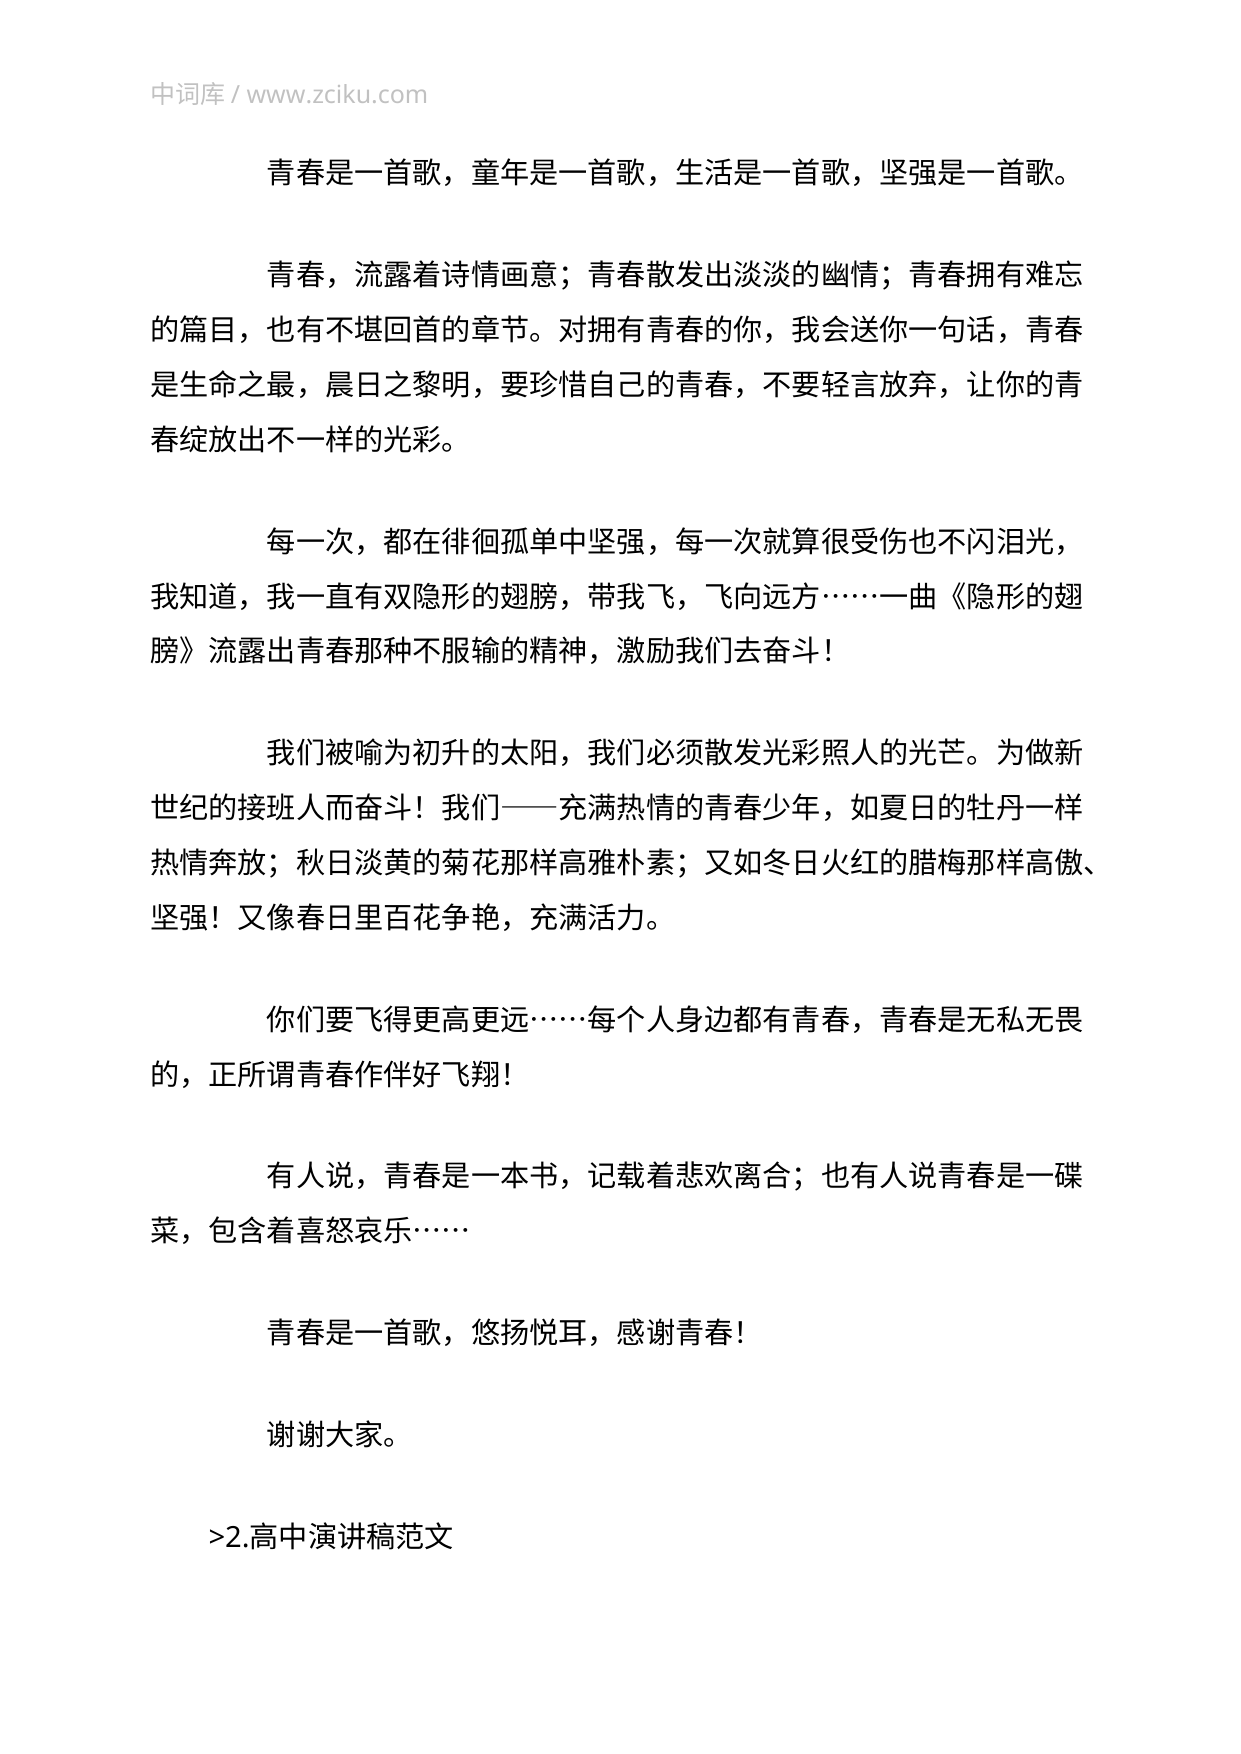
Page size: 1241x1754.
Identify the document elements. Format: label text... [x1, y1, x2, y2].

text 青春，流露着诗情画意；青春散发出淡淡的幽情；青春拥有难忘的篇目，也有不堪回首的章节。对拥有青春的你，我会送你一句话，青春是生命之最，晨日之黎明，要珍惜自己的青春，不要轻言放弃，让你的青春绽放出不一样的光彩。 [150, 252, 1090, 459]
text 每一次，都在徘徊孤单中坚强，每一次就算很受伤也不闪泪光，我知道，我一直有双隐形的翅膀，带我飞，飞向远方……一曲《隐形的翅膀》流露出青春那种不服输的精神，激励我们去奋斗！ [150, 518, 1090, 670]
text 青春是一首歌，童年是一首歌，生活是一首歌，坚强是一首歌。 [150, 150, 1090, 192]
text 有人说，青春是一本书，记载着悲欢离合；也有人说青春是一碟菜，包含着喜怒哀乐…… [150, 1153, 1090, 1250]
text >2.高中演讲稿范文 [150, 1513, 1090, 1556]
text 我们被喻为初升的太阳，我们必须散发光彩照人的光芒。为做新世纪的接班人而奋斗！我们——充满热情的青春少年，如夏日的牡丹一样热情奔放；秋日淡黄的菊花那样高雅朴素；又如冬日火红的腊梅那样高傲、坚强！又像春日里百花争艳，充满活力。 [150, 730, 1090, 937]
text 青春是一首歌，悠扬悦耳，感谢青春！ [150, 1309, 1090, 1352]
text 你们要飞得更高更远……每个人身边都有青春，青春是无私无畏的，正所谓青春作伴好飞翔！ [150, 996, 1090, 1093]
text 谢谢大家。 [150, 1411, 1090, 1454]
